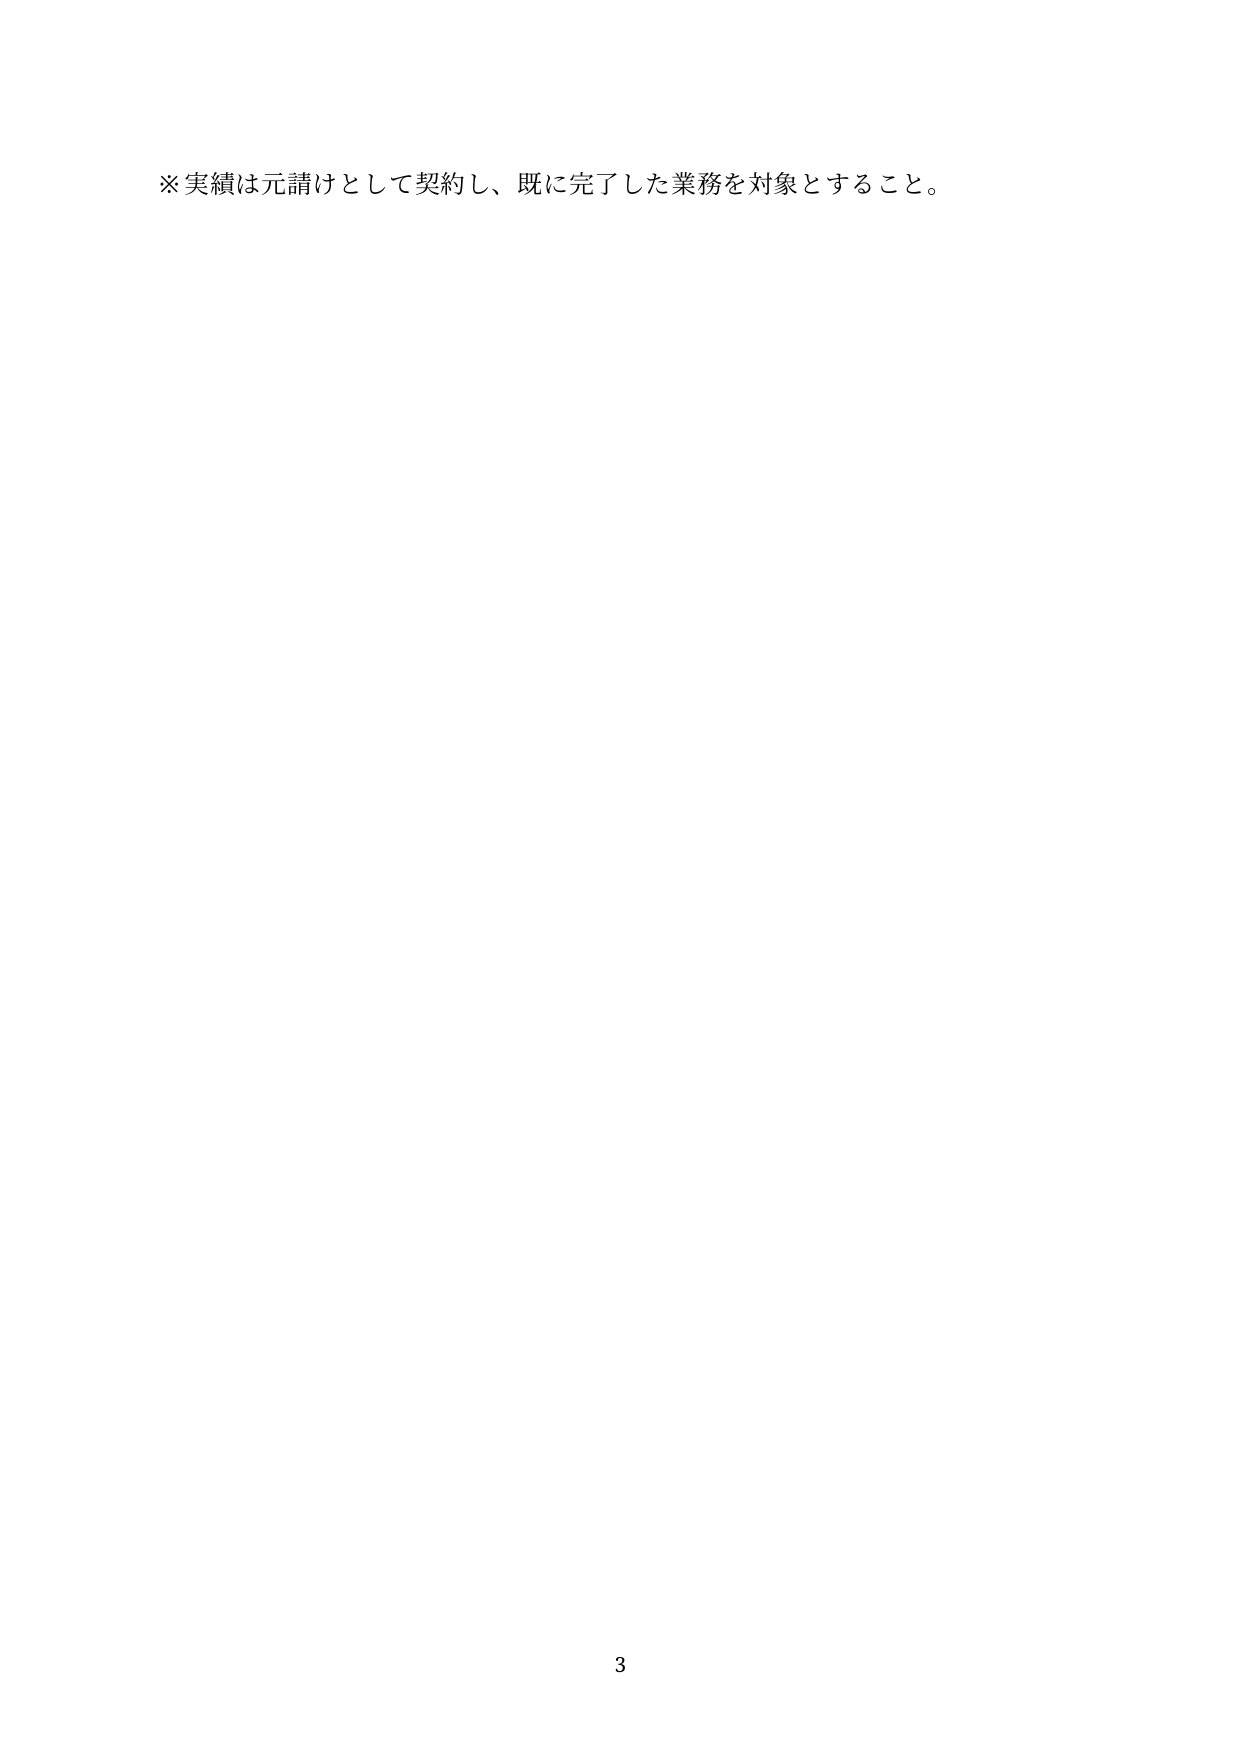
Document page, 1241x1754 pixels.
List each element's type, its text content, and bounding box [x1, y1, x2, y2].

text ※実績は元請けとして契約し、既に完了した業務を対象とすること。 [159, 148, 1081, 218]
